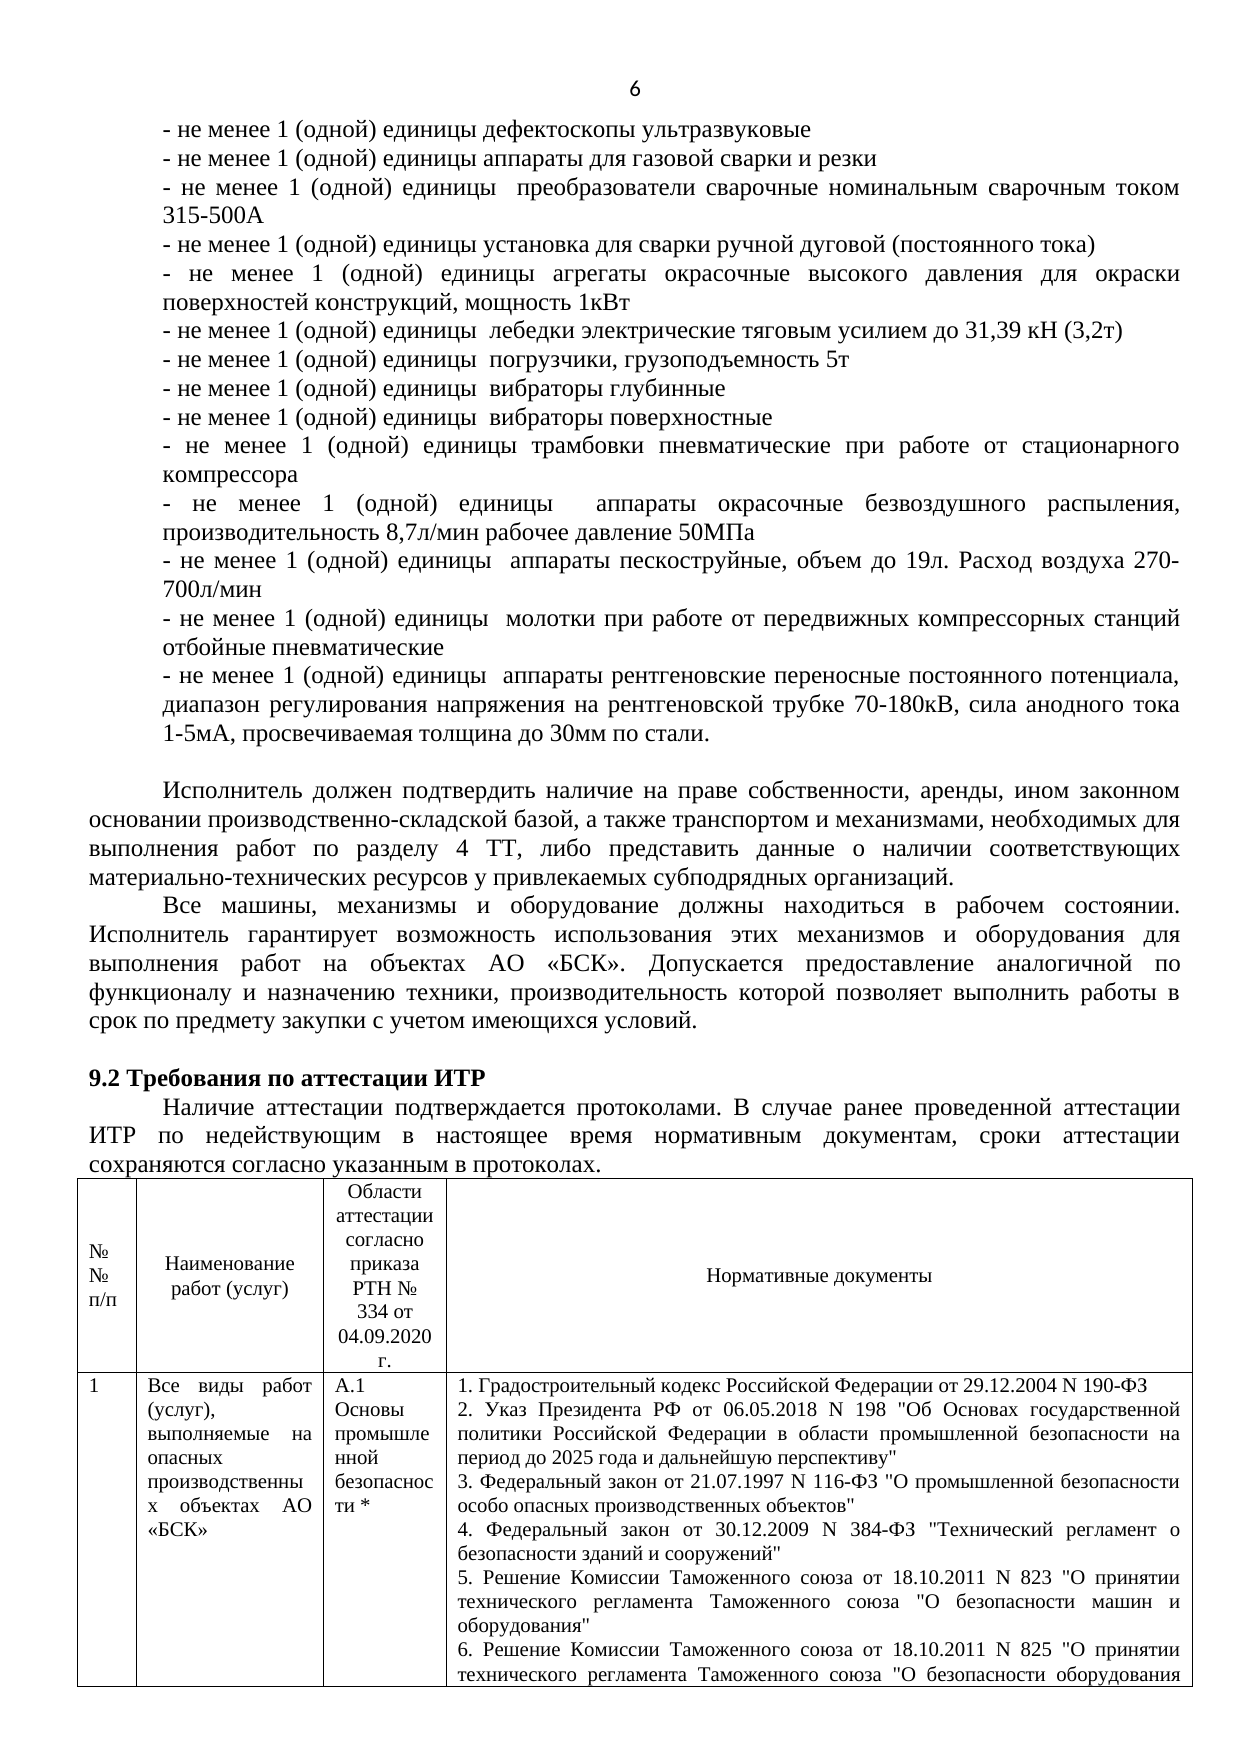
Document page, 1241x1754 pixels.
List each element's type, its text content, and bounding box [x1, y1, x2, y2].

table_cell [447, 1373, 1192, 1686]
text - не менее 1 (одной) единицы вибраторы поверхностные [162, 402, 1181, 431]
text - не менее 1 (одной) единицы агрегаты окрасочные высокого давления для окраски поверхностей конструкций, мощность 1кВт [162, 258, 1181, 316]
text - не менее 1 (одной) единицы преобразователи сварочные номинальным сварочным током 315-500А [162, 172, 1181, 229]
table_header Области аттестации согласно приказа РТН № 334 от 04.09.2020г. [324, 1179, 446, 1372]
text - не менее 1 (одной) единицы трамбовки пневматические при работе от стационарного компрессора [162, 431, 1181, 488]
text - не менее 1 (одной) единицы вибраторы глубинные [162, 373, 1181, 402]
list Требования по аттестации ИТР [89, 1063, 1181, 1092]
text - не менее 1 (одной) единицы молотки при работе от передвижных компрессорных станций отбойные пневматические [162, 603, 1181, 661]
text Наличие аттестации подтверждается протоколами. В случае ранее проведенной аттестации ИТР по недействующим в настоящее время нормативным документам, сроки аттестации сохраняются согласно указанным в протоколах. [89, 1092, 1181, 1178]
table_header Наименование работ (услуг) [137, 1179, 323, 1372]
text - не менее 1 (одной) единицы лебедки электрические тяговым усилием до 31,39 кН (3,2т) [162, 316, 1181, 344]
text - не менее 1 (одной) единицы дефектоскопы ультразвуковые [162, 114, 1181, 143]
table_header Нормативные документы [447, 1179, 1192, 1372]
text - не менее 1 (одной) единицы установка для сварки ручной дуговой (постоянного тока) [162, 229, 1181, 258]
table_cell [324, 1373, 446, 1686]
table_header №№ п/п [78, 1179, 136, 1372]
table_cell 1 [78, 1373, 136, 1686]
text - не менее 1 (одной) единицы аппараты окрасочные безвоздушного распыления, производительность 8,7л/мин рабочее давление 50МПа [162, 488, 1181, 546]
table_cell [137, 1373, 323, 1686]
text - не менее 1 (одной) единицы аппараты для газовой сварки и резки [162, 143, 1181, 172]
text Исполнитель должен подтвердить наличие на праве собственности, аренды, ином законном основании производственно-складской базой, а также транспортом и механизмами, необходимых для выполнения работ по разделу 4 ТТ, либо представить данные о наличии соответствующих материально-технических ресурсов у привлекаемых субподрядных организаций. [89, 776, 1181, 891]
text Все машины, механизмы и оборудование должны находиться в рабочем состоянии. Исполнитель гарантирует возможность использования этих механизмов и оборудования для выполнения работ на объектах АО «БСК». Допускается предоставление аналогичной по функционалу и назначению техники, производительность которой позволяет выполнить работы в срок по предмету закупки с учетом имеющихся условий. [89, 891, 1181, 1034]
text - не менее 1 (одной) единицы погрузчики, грузоподъемность 5т [162, 344, 1181, 373]
text - не менее 1 (одной) единицы аппараты рентгеновские переносные постоянного потенциала, диапазон регулирования напряжения на рентгеновской трубке 70-180кВ, сила анодного тока 1-5мА, просвечиваемая толщина до 30мм по стали. [162, 661, 1181, 747]
text - не менее 1 (одной) единицы аппараты пескоструйные, объем до 19л. Расход воздуха 270-700л/мин [162, 546, 1181, 603]
